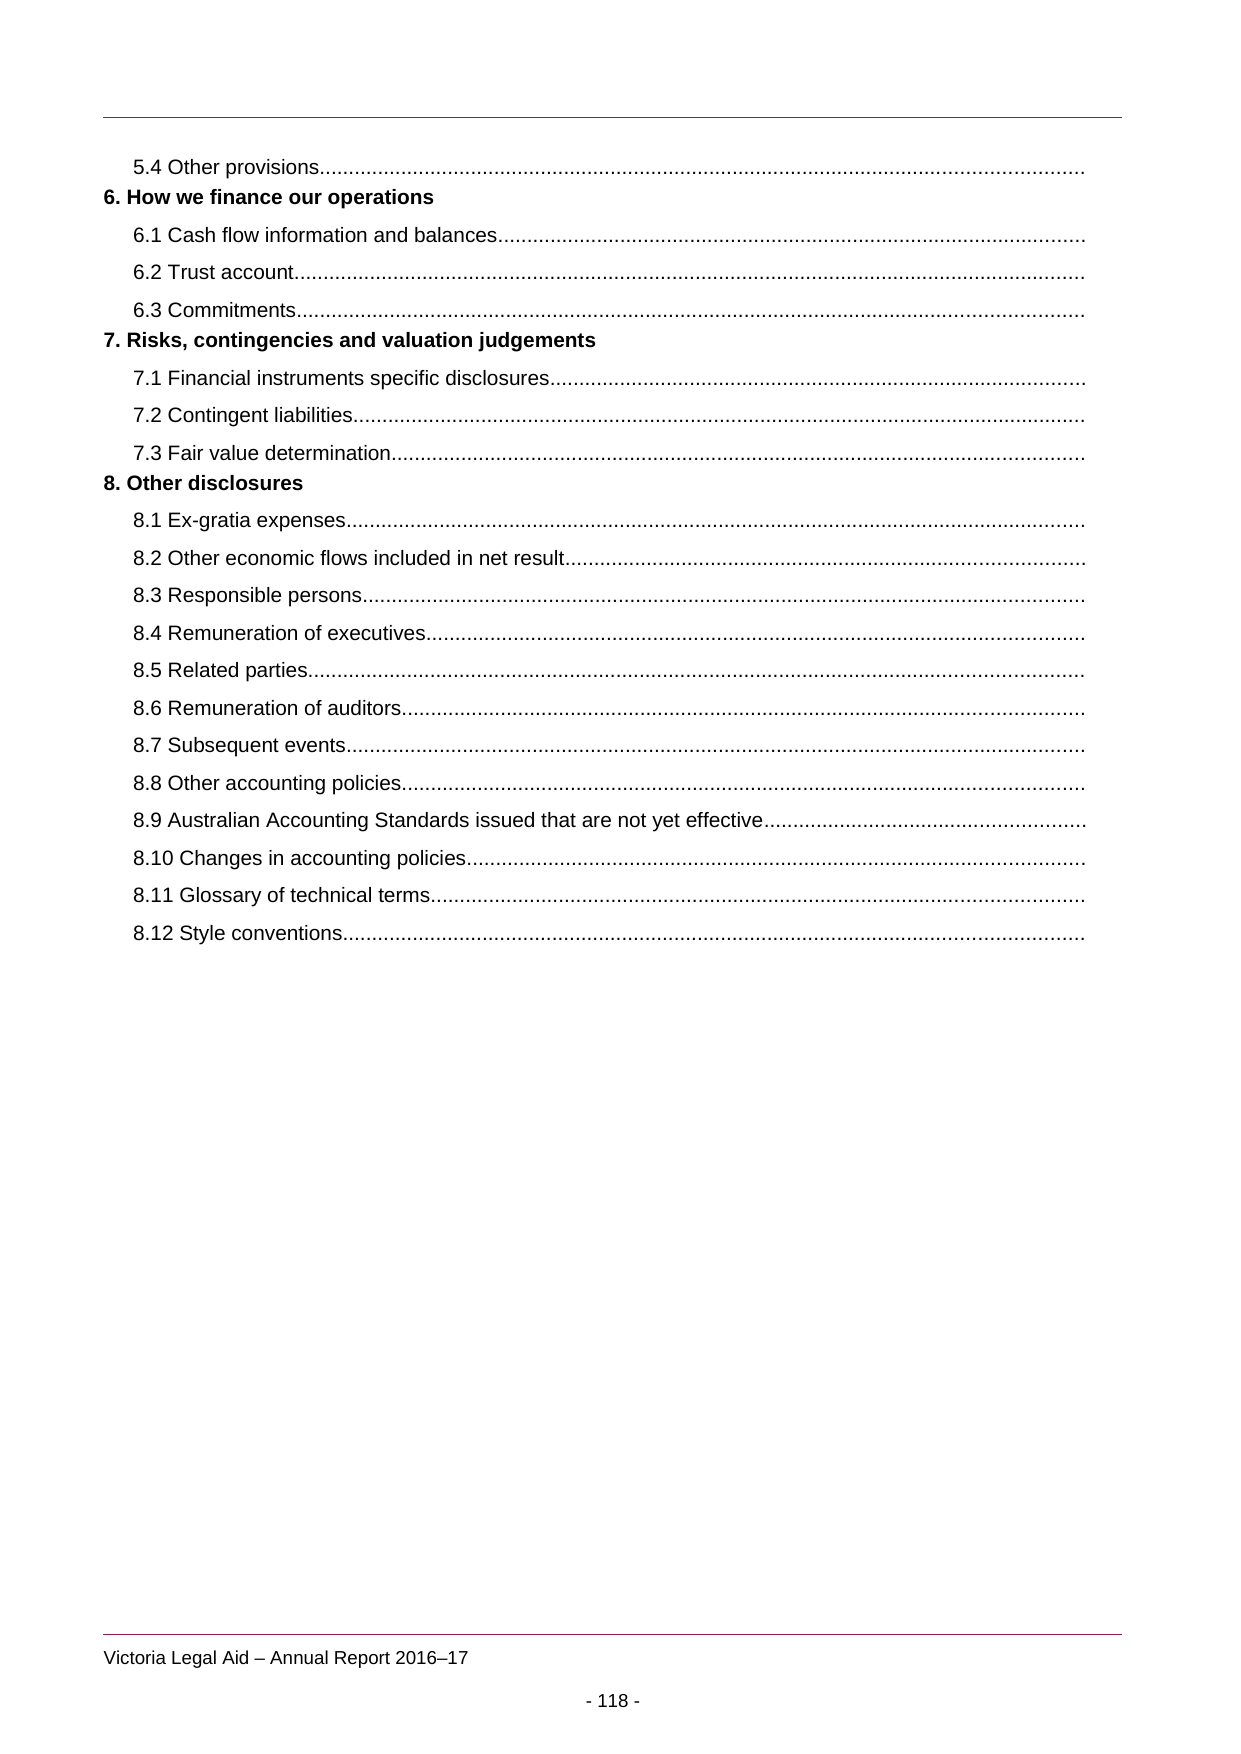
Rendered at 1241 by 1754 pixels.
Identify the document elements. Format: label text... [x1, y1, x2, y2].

text 6. How we finance our operations [103, 185, 1043, 209]
text 6.1 Cash flow information and balances 148 [133, 215, 1043, 247]
text 7. Risks, contingencies and valuation judgements [103, 328, 1043, 352]
text 8.9 Australian Accounting Standards issued that are not yet effective 168 [133, 801, 1043, 832]
text 8.11 Glossary of technical terms 171 [133, 876, 1043, 907]
text 6.3 Commitments 151 [133, 290, 1043, 322]
text 8.10 Changes in accounting policies 171 [133, 838, 1043, 869]
text 8.6 Remuneration of auditors 167 [133, 688, 1043, 719]
text 8.12 Style conventions 173 [133, 913, 1043, 944]
text 5.4 Other provisions 146 [133, 148, 1043, 179]
text 7.2 Contingent liabilities 158 [133, 396, 1043, 427]
text 8.3 Responsible persons 164 [133, 576, 1043, 607]
text 8.4 Remuneration of executives 165 [133, 613, 1043, 644]
text 7.1 Financial instruments specific disclosures 152 [133, 358, 1043, 389]
text 8.5 Related parties 166 [133, 651, 1043, 682]
text 8.8 Other accounting policies 167 [133, 763, 1043, 794]
text 6.2 Trust account 150 [133, 253, 1043, 284]
text 8. Other disclosures [103, 471, 1043, 494]
text 8.7 Subsequent events 167 [133, 726, 1043, 757]
text 7.3 Fair value determination 158 [133, 433, 1043, 464]
text 8.2 Other economic flows included in net result 163 [133, 538, 1043, 569]
text 8.1 Ex-gratia expenses 162 [133, 501, 1043, 532]
